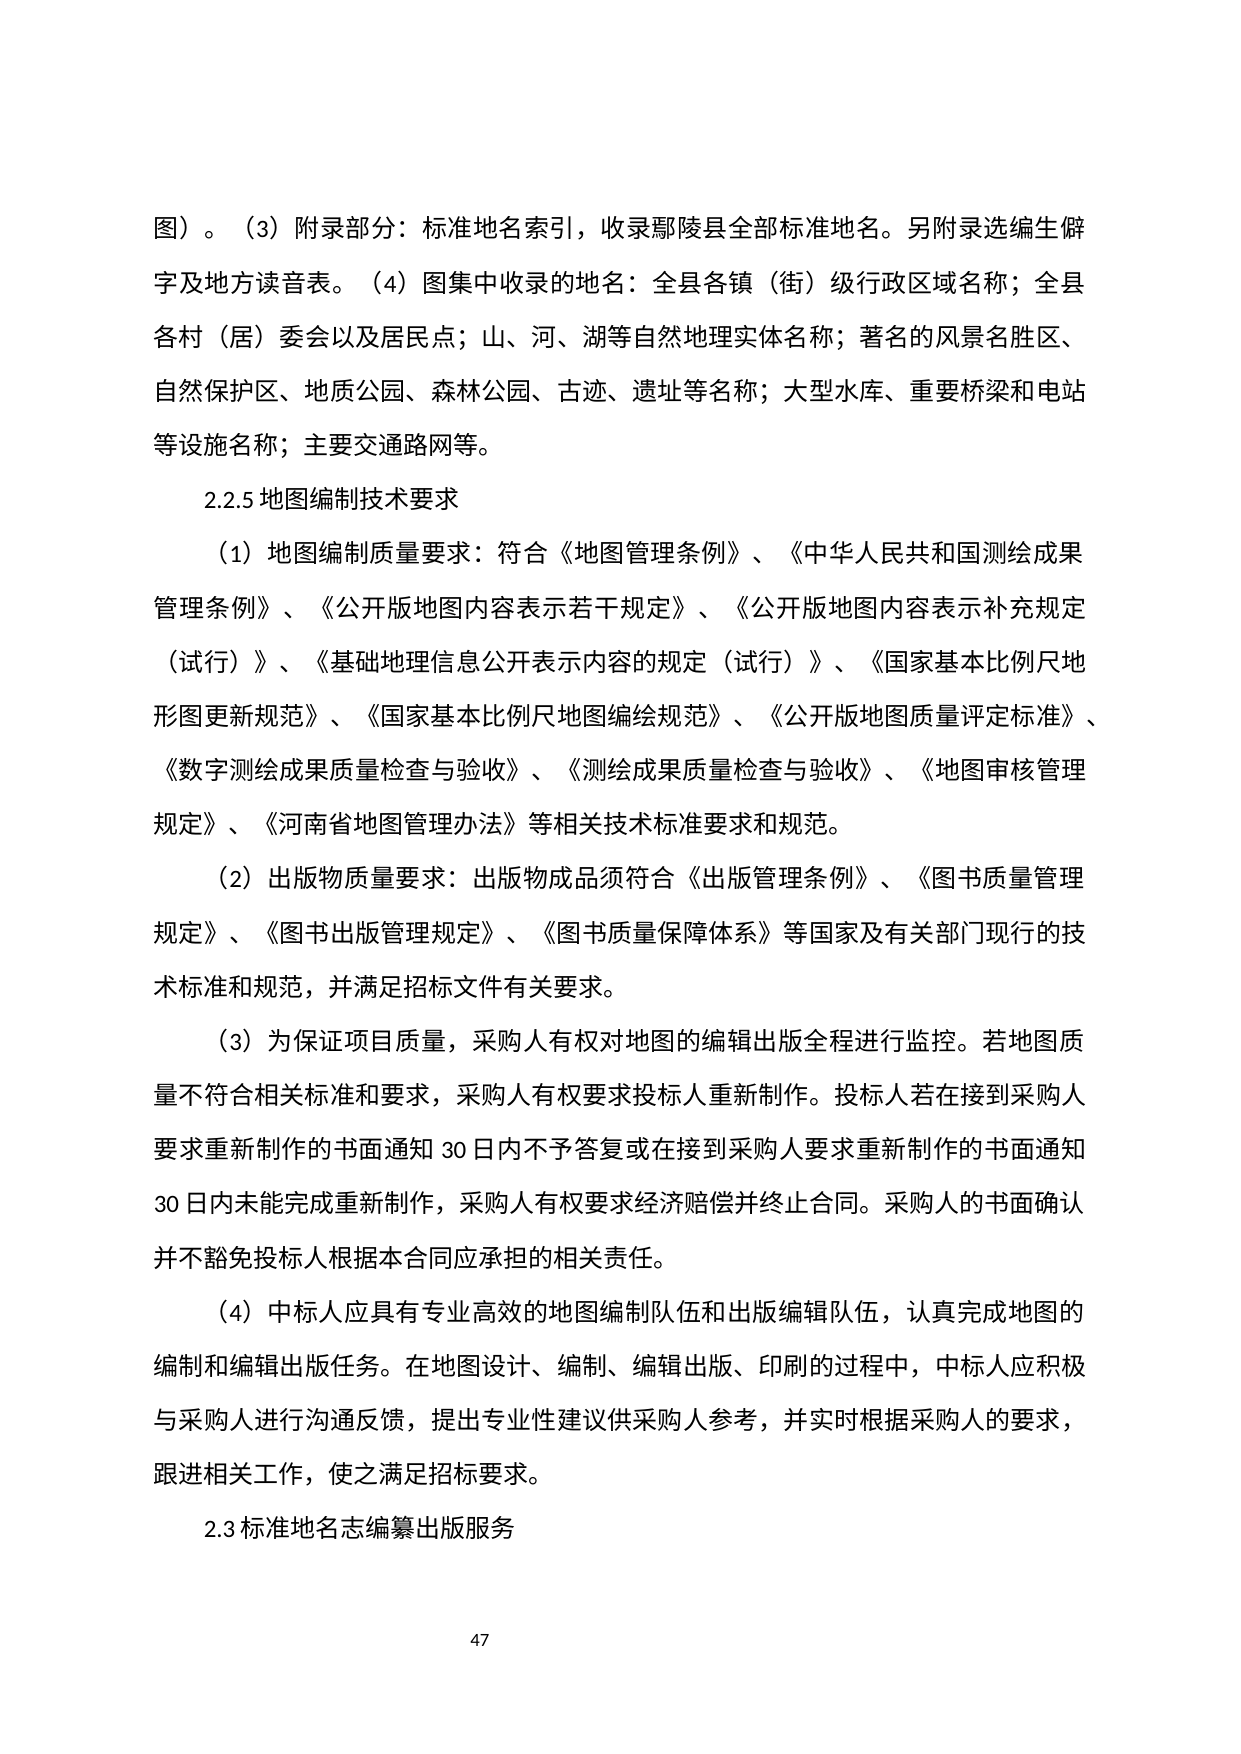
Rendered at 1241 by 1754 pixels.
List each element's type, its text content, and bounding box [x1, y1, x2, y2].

text 2.2.5地图编制技术要求 [153, 465, 1087, 519]
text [153, 194, 1087, 465]
text （3）为保证项目质量，采购人有权对地图的编辑出版全程进行监控。若地图质量不符合相关标准和要求，采购人有权要求投标人重新制作。投标人若在接到采购人要求重新制作的书面通知30日内不予答复或在接到采购人要求重新制作的书面通知30日内未能完成重新制作，采购人有权要求经济赔偿并终止合同。采购人的书面确认并不豁免投标人根据本合同应承担的相关责任。 [153, 1007, 1087, 1278]
text 2.3标准地名志编纂出版服务 [153, 1494, 1087, 1549]
text （2）出版物质量要求：出版物成品须符合《出版管理条例》、《图书质量管理规定》、《图书出版管理规定》、《图书质量保障体系》等国家及有关部门现行的技术标准和规范，并满足招标文件有关要求。 [153, 844, 1087, 1007]
text （1）地图编制质量要求：符合《地图管理条例》、《中华人民共和国测绘成果管理条例》、《公开版地图内容表示若干规定》、《公开版地图内容表示补充规定（试行）》、《基础地理信息公开表示内容的规定（试行）》、《国家基本比例尺地形图更新规范》、《国家基本比例尺地图编绘规范》、《公开版地图质量评定标准》、《数字测绘成果质量检查与验收》、《测绘成果质量检查与验收》、《地图审核管理规定》、《河南省地图管理办法》等相关技术标准要求和规范。 [153, 519, 1087, 844]
text （4）中标人应具有专业高效的地图编制队伍和出版编辑队伍，认真完成地图的编制和编辑出版任务。在地图设计、编制、编辑出版、印刷的过程中，中标人应积极与采购人进行沟通反馈，提出专业性建议供采购人参考，并实时根据采购人的要求，跟进相关工作，使之满足招标要求。 [153, 1278, 1087, 1494]
